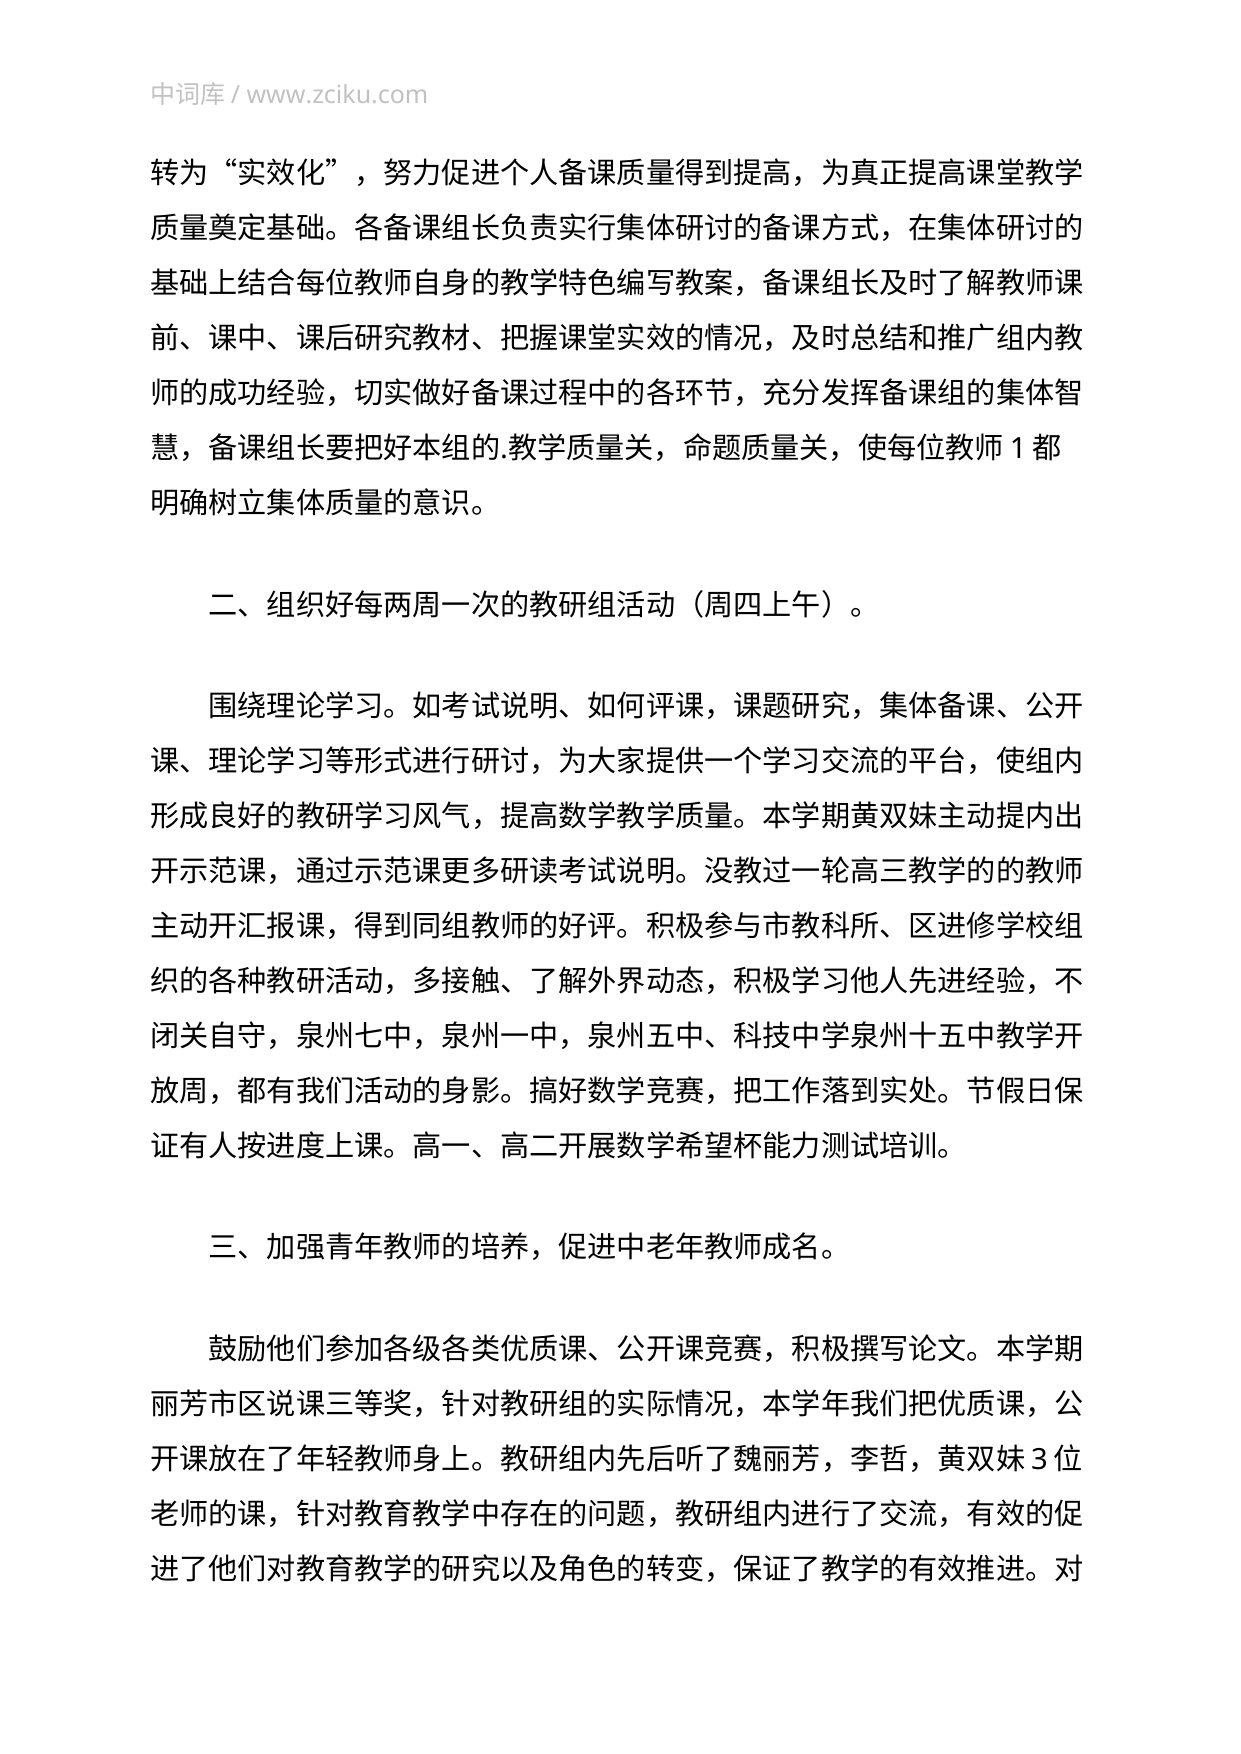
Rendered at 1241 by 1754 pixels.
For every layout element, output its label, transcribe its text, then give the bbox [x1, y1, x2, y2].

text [150, 1326, 1090, 1588]
text 三、加强青年教师的培养，促进中老年教师成名。 [150, 1224, 1090, 1266]
text 二、组织好每两周一次的教研组活动（周四上午）。 [150, 581, 1090, 623]
text 围绕理论学习。如考试说明、如何评课，课题研究，集体备课、公开课、理论学习等形式进行研讨，为大家提供一个学习交流的平台，使组内形成良好的教研学习风气，提高数学教学质量。本学期黄双妹主动提内出开示范课，通过示范课更多研读考试说明。没教过一轮高三教学的的教师主动开汇报课，得到同组教师的好评。积极参与市教科所、区进修学校组织的各种教研活动，多接触、了解外界动态，积极学习他人先进经验，不闭关自守，泉州七中，泉州一中，泉州五中、科技中学泉州十五中教学开放周，都有我们活动的身影。搞好数学竞赛，把工作落到实处。节假日保证有人按进度上课。高一、高二开展数学希望杯能力测试培训。 [150, 683, 1090, 1164]
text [150, 150, 1090, 522]
